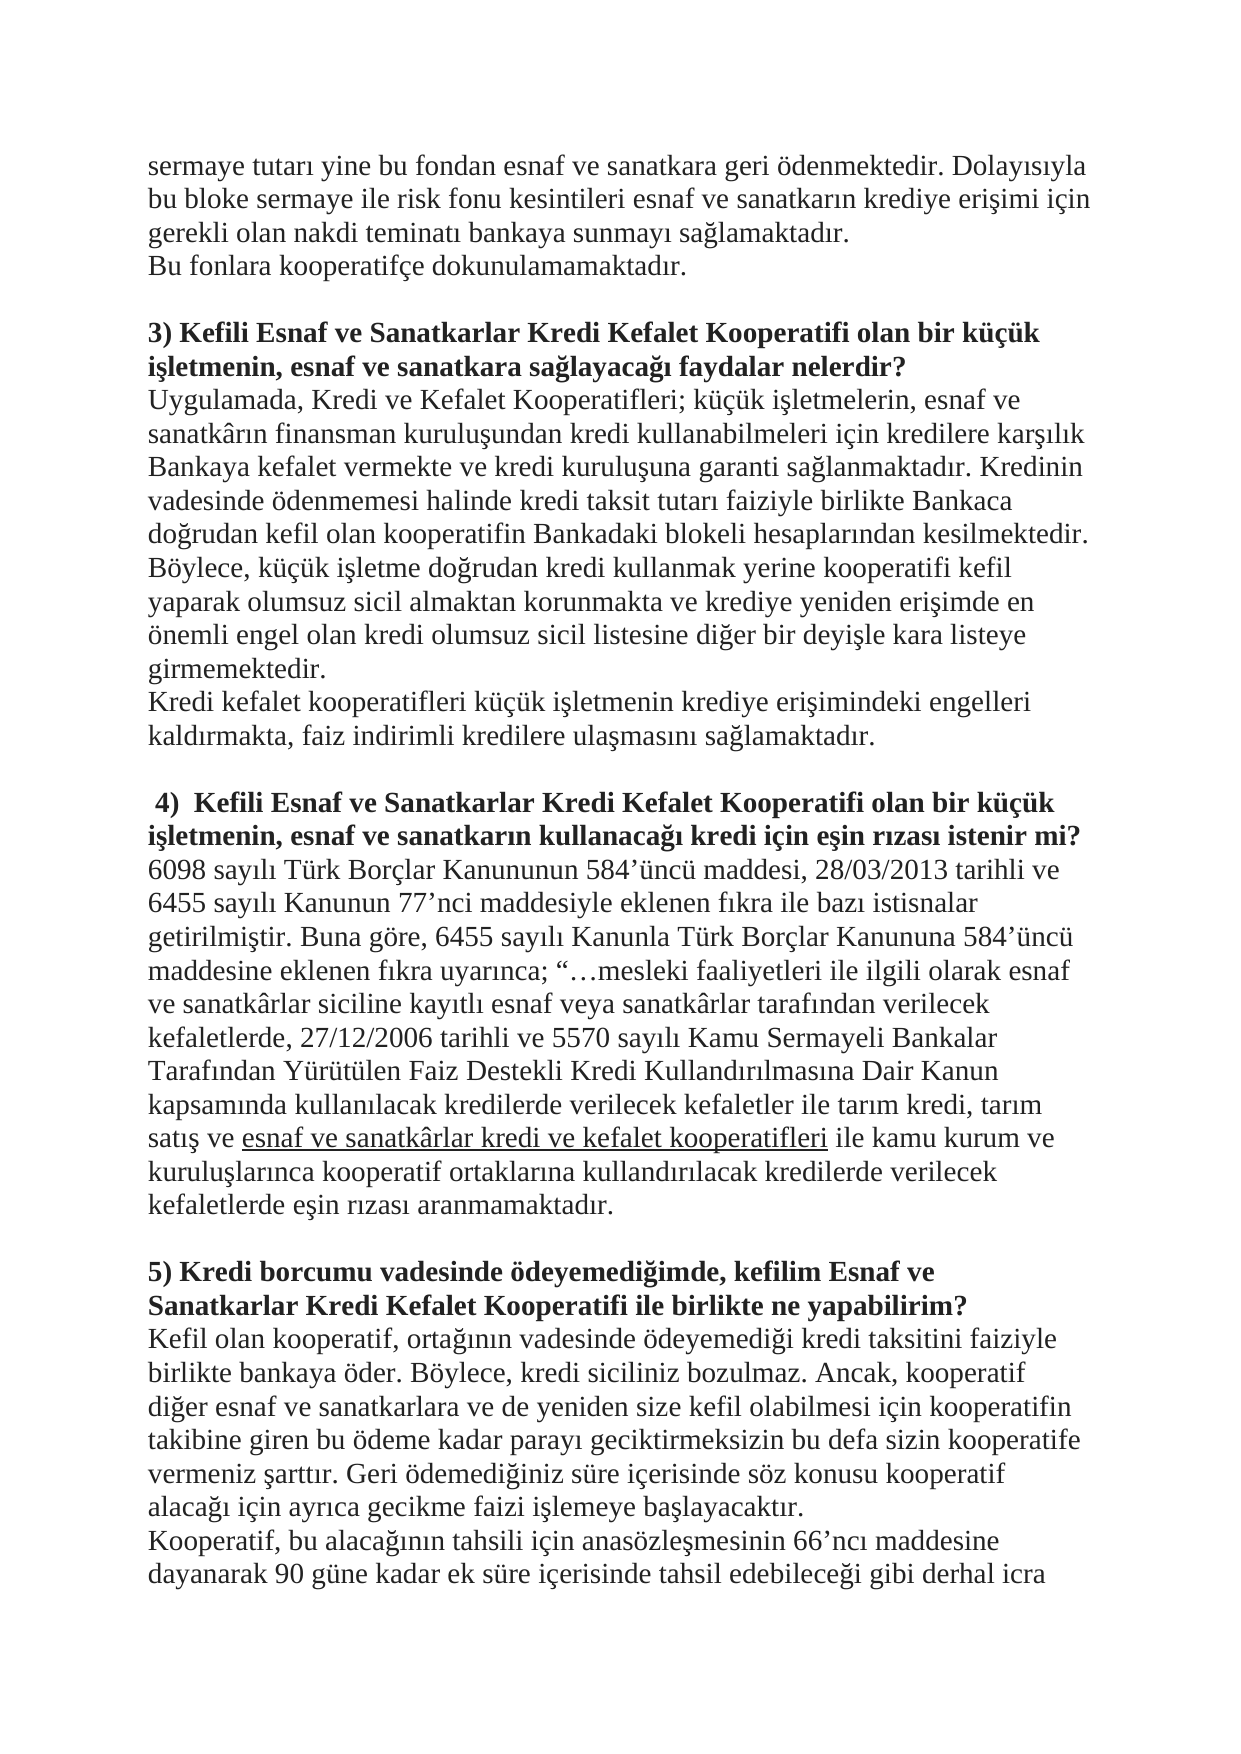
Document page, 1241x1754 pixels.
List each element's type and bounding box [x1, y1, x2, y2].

text [148, 148, 1093, 1590]
